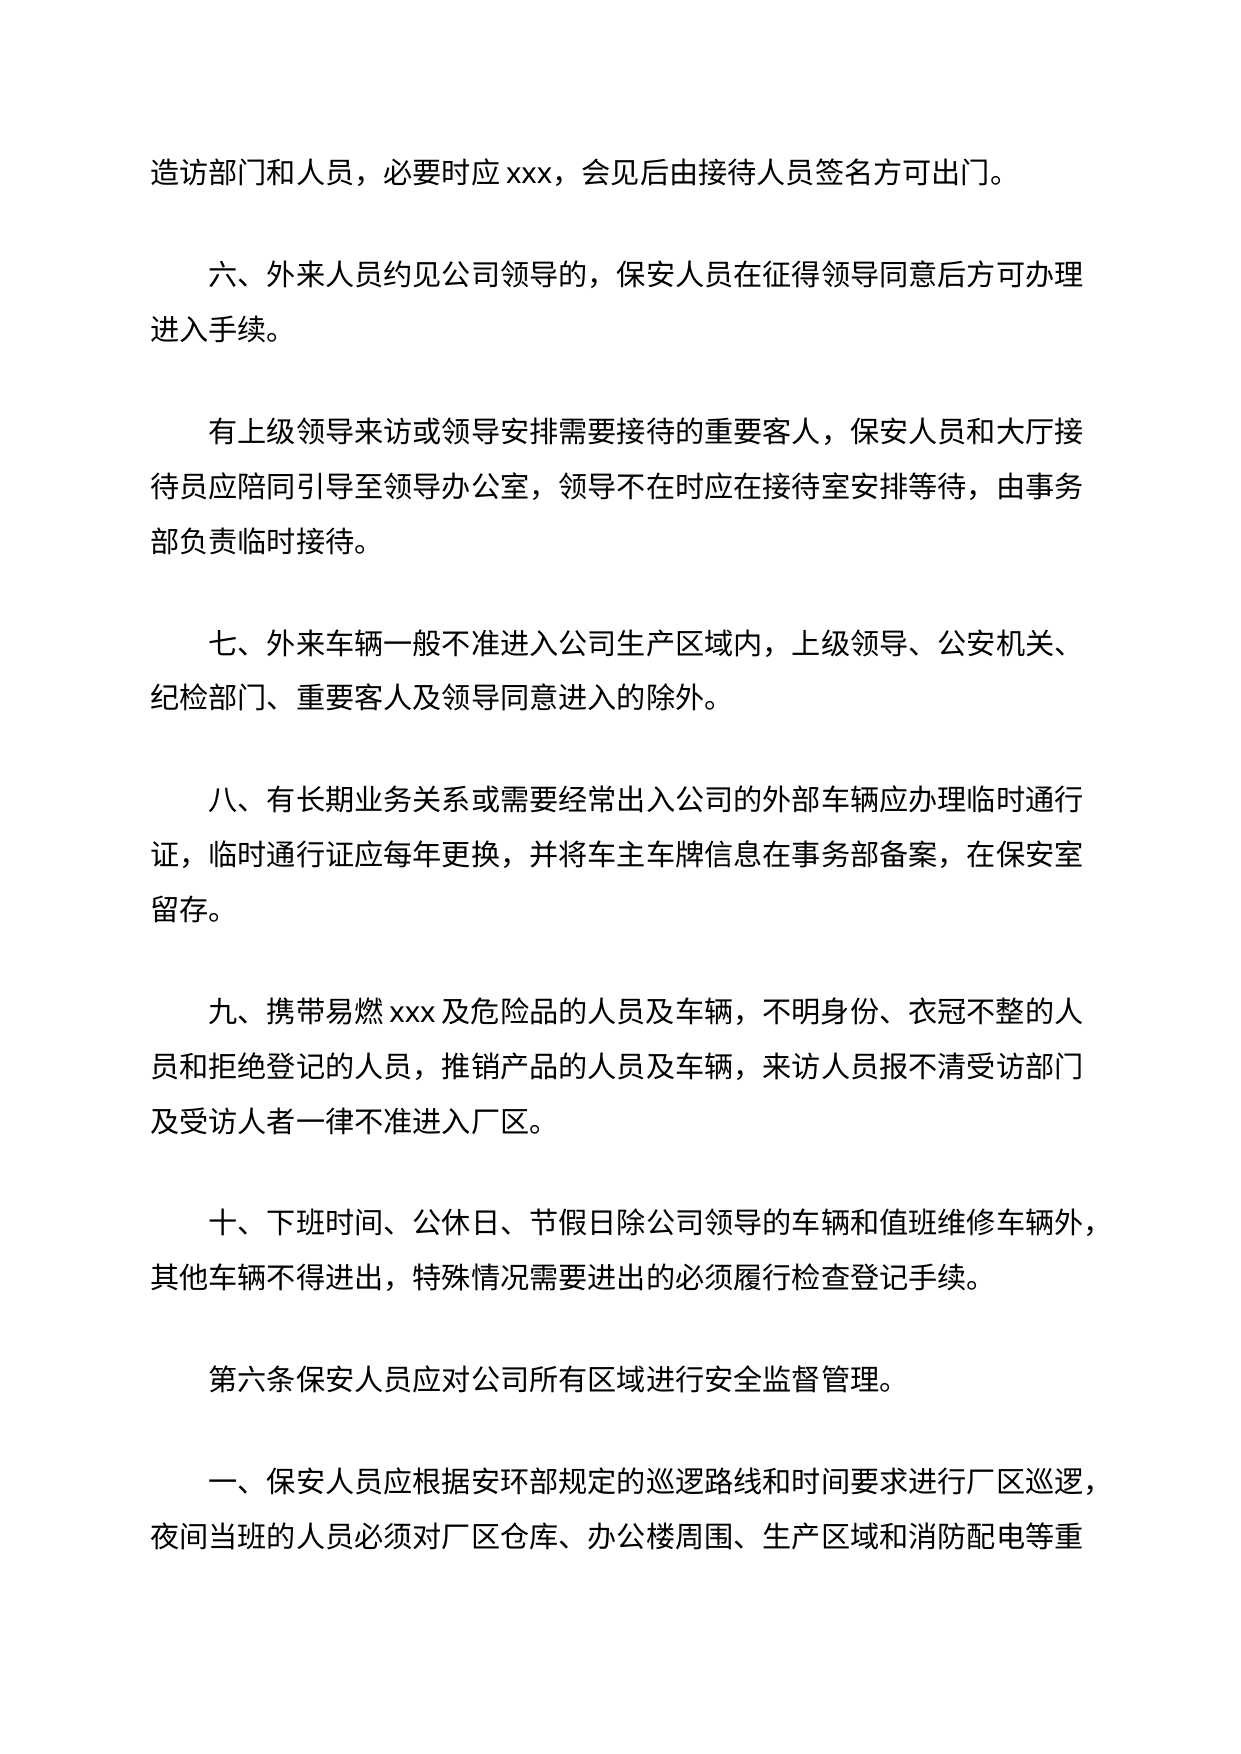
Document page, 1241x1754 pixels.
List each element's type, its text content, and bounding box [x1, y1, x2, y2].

text 第六条保安人员应对公司所有区域进行安全监督管理。 [150, 1357, 1090, 1399]
text 有上级领导来访或领导安排需要接待的重要客人，保安人员和大厅接待员应陪同引导至领导办公室，领导不在时应在接待室安排等待，由事务部负责临时接待。 [150, 409, 1090, 561]
text 十、下班时间、公休日、节假日除公司领导的车辆和值班维修车辆外，其他车辆不得进出，特殊情况需要进出的必须履行检查登记手续。 [150, 1200, 1090, 1297]
text 七、外来车辆一般不准进入公司生产区域内，上级领导、公安机关、纪检部门、重要客人及领导同意进入的除外。 [150, 620, 1090, 717]
text 六、外来人员约见公司领导的，保安人员在征得领导同意后方可办理进入手续。 [150, 252, 1090, 349]
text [150, 150, 1090, 192]
text 八、有长期业务关系或需要经常出入公司的外部车辆应办理临时通行证，临时通行证应每年更换，并将车主车牌信息在事务部备案，在保安室留存。 [150, 777, 1090, 929]
text 九、携带易燃xxx及危险品的人员及车辆，不明身份、衣冠不整的人员和拒绝登记的人员，推销产品的人员及车辆，来访人员报不清受访部门及受访人者一律不准进入厂区。 [150, 988, 1090, 1141]
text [150, 1458, 1090, 1556]
